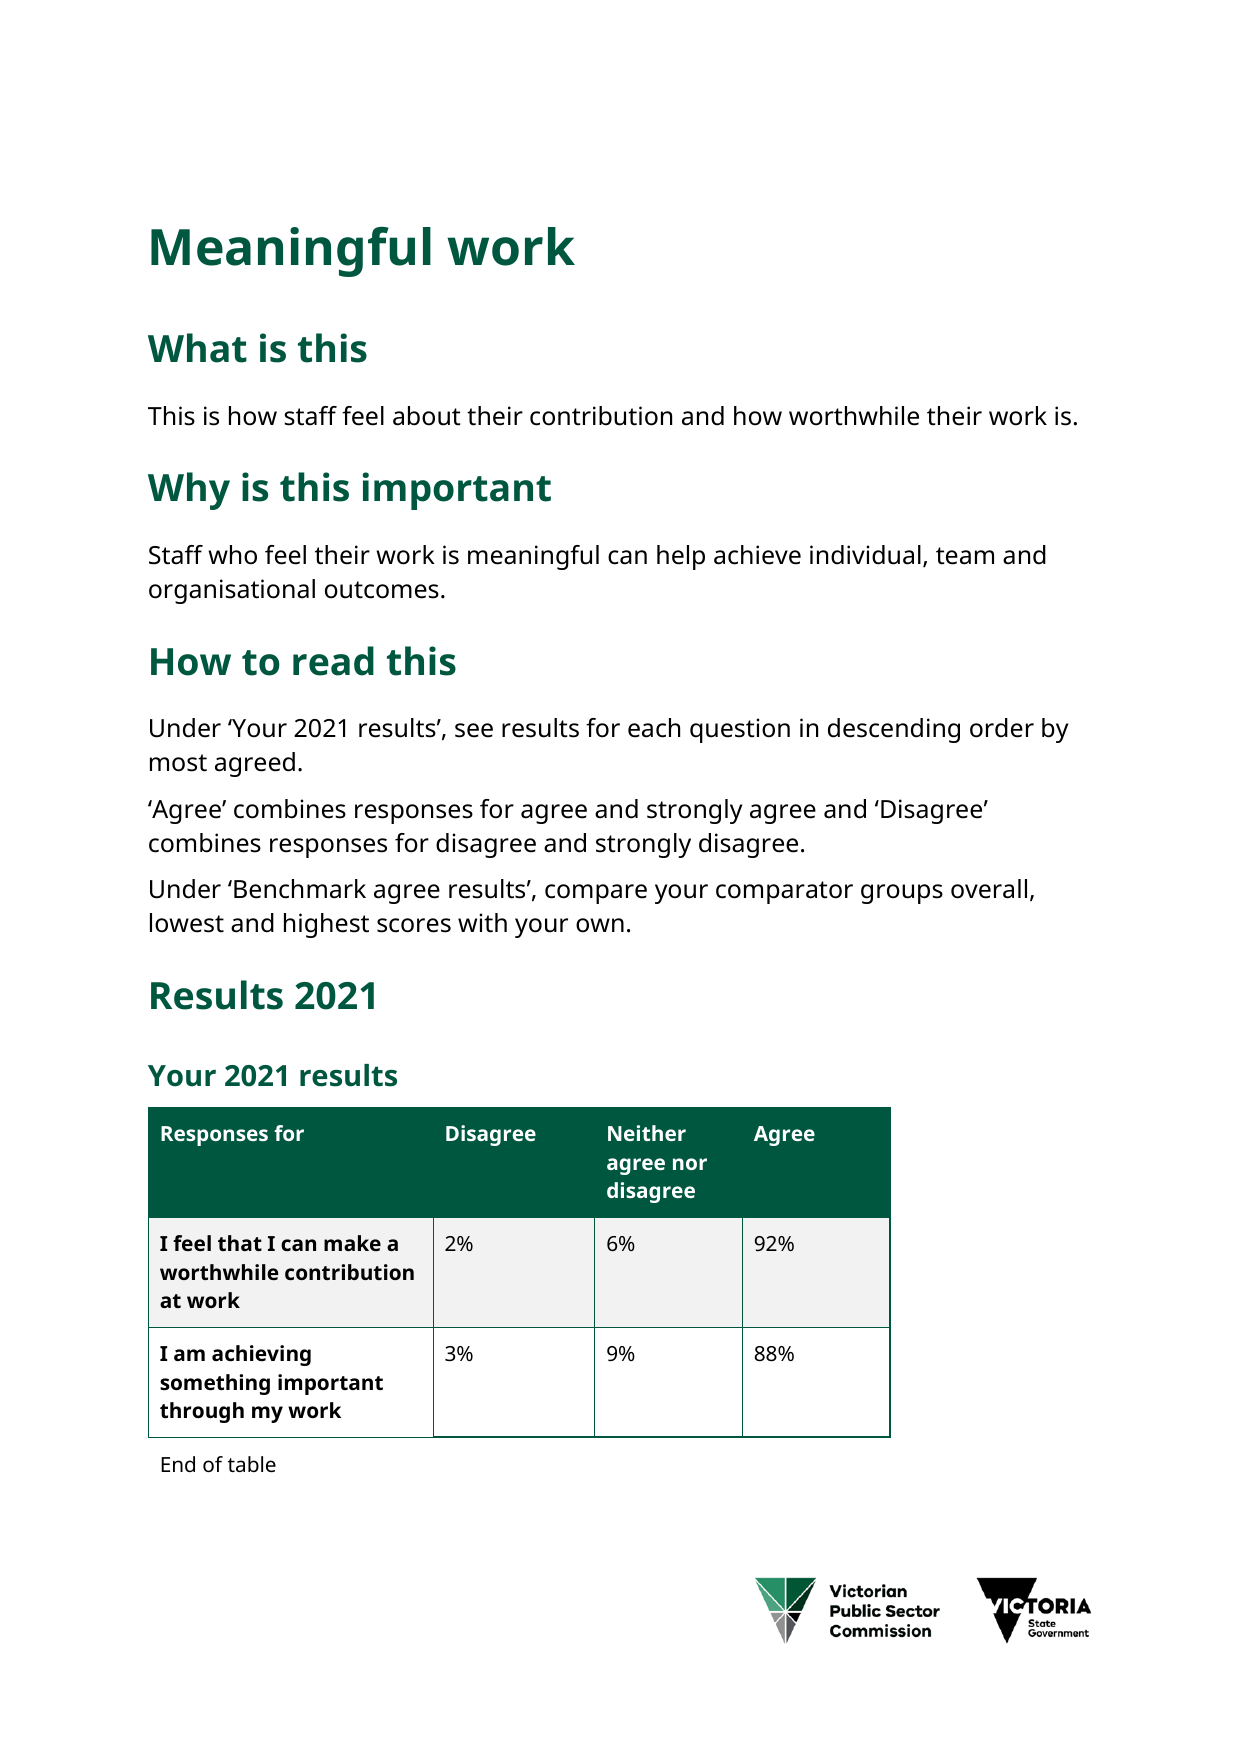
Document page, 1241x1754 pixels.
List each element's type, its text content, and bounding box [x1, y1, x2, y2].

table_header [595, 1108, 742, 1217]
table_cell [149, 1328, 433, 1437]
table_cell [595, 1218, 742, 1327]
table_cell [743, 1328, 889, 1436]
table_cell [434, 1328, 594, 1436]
subtitle Why is this important [148, 462, 1092, 513]
subtitle Results 2021 [148, 969, 1092, 1020]
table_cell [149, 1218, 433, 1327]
subtitle Meaningful work [148, 212, 1092, 280]
text Under ‘Your 2021 results’, see results for each question in descending order by most agreed. [148, 711, 1092, 779]
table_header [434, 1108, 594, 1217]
picture [754, 1577, 1093, 1645]
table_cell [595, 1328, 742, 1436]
text Staff who feel their work is meaningful can help achieve individual, team and organisational outcomes. [148, 538, 1092, 606]
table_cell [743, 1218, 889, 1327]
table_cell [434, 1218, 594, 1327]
text Under ‘Benchmark agree results’, compare your comparator groups overall, lowest and highest scores with your own. [148, 872, 1092, 940]
subtitle Your 2021 results [148, 1055, 1092, 1095]
subtitle What is this [148, 323, 1092, 374]
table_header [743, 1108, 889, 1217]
text This is how staff feel about their contribution and how worthwhile their work is. [148, 398, 1092, 433]
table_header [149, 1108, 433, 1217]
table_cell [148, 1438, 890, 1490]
subtitle How to read this [148, 635, 1092, 686]
text ‘Agree’ combines responses for agree and strongly agree and ‘Disagree’ combines responses for disagree and strongly disagree. [148, 791, 1092, 859]
